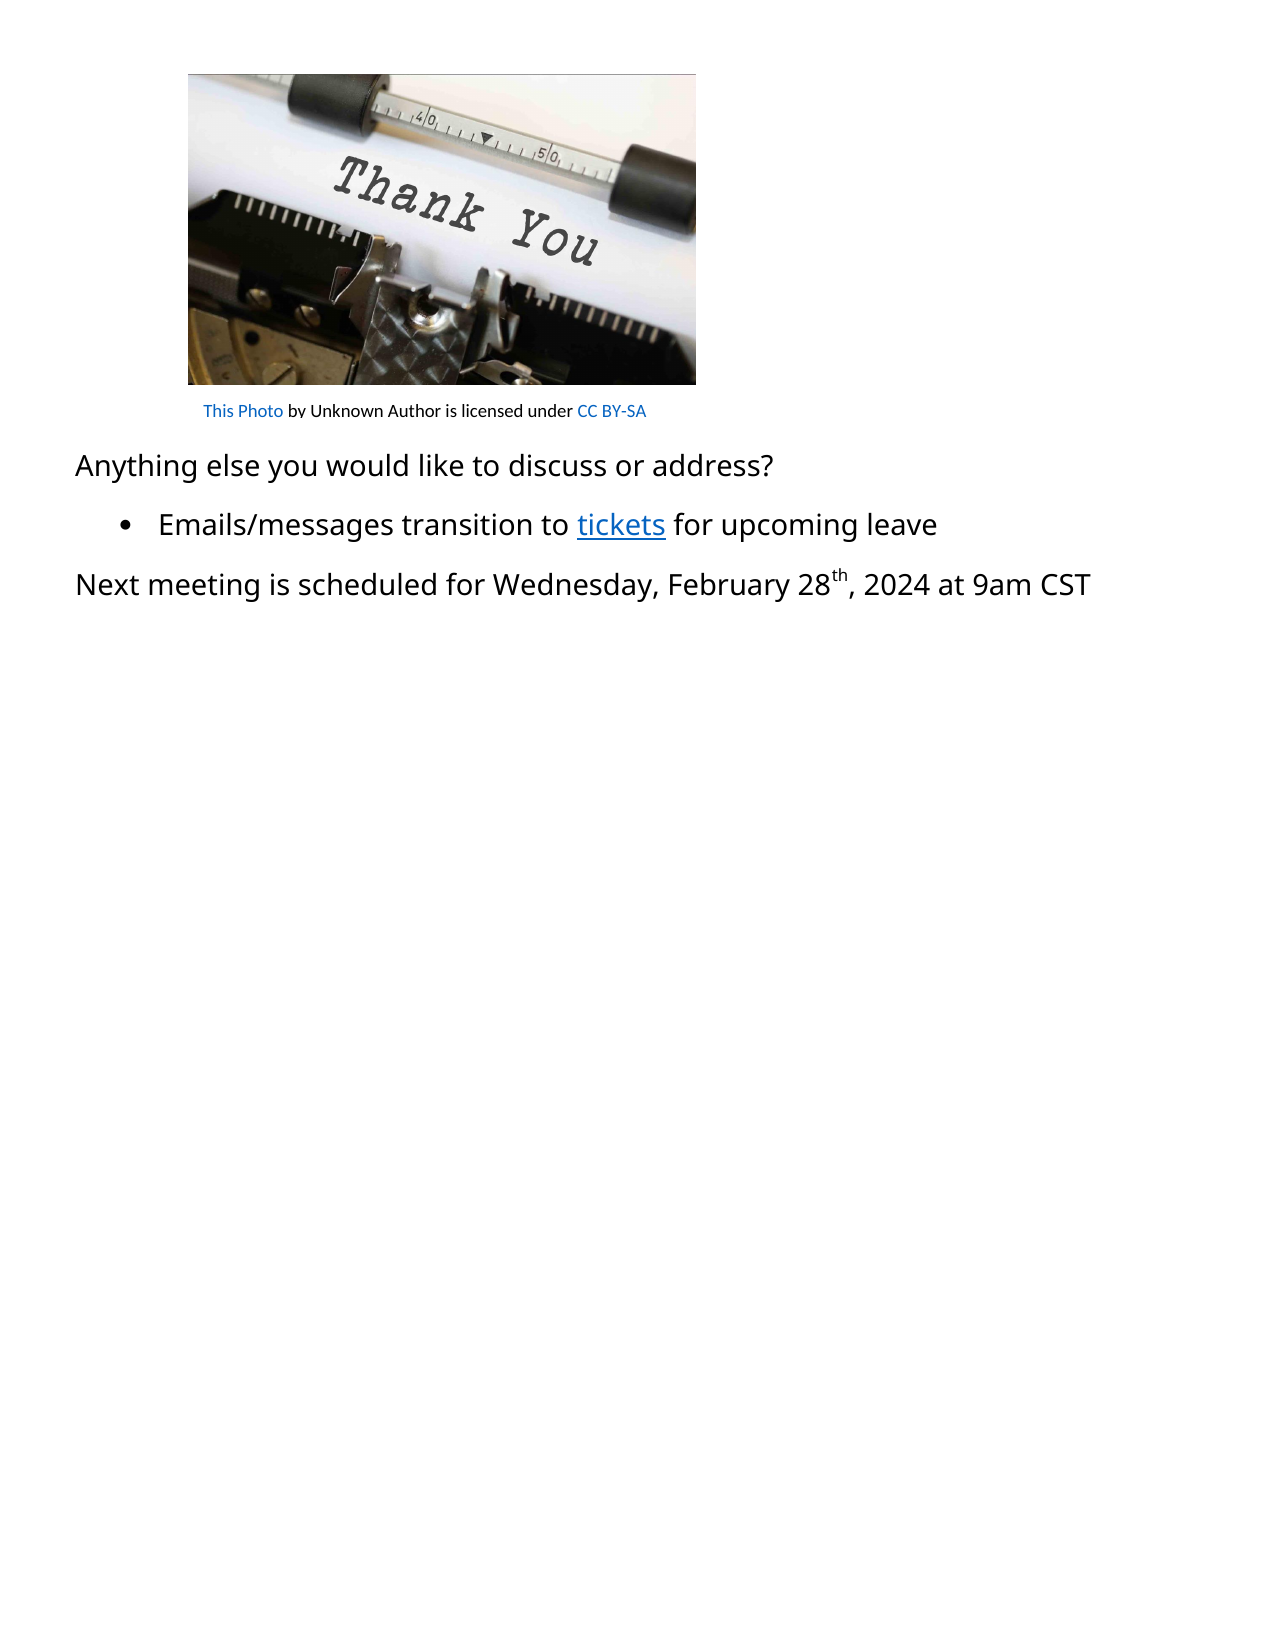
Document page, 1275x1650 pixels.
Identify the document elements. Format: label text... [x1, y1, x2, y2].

text Next meeting is scheduled for Wednesday, February 28th, 2024 at 9am CST [75, 564, 1200, 603]
picture [188, 74, 696, 385]
list Emails/messages transition to tickets for upcoming leave [120, 504, 1200, 544]
text Anything else you would like to discuss or address? [75, 445, 1200, 484]
